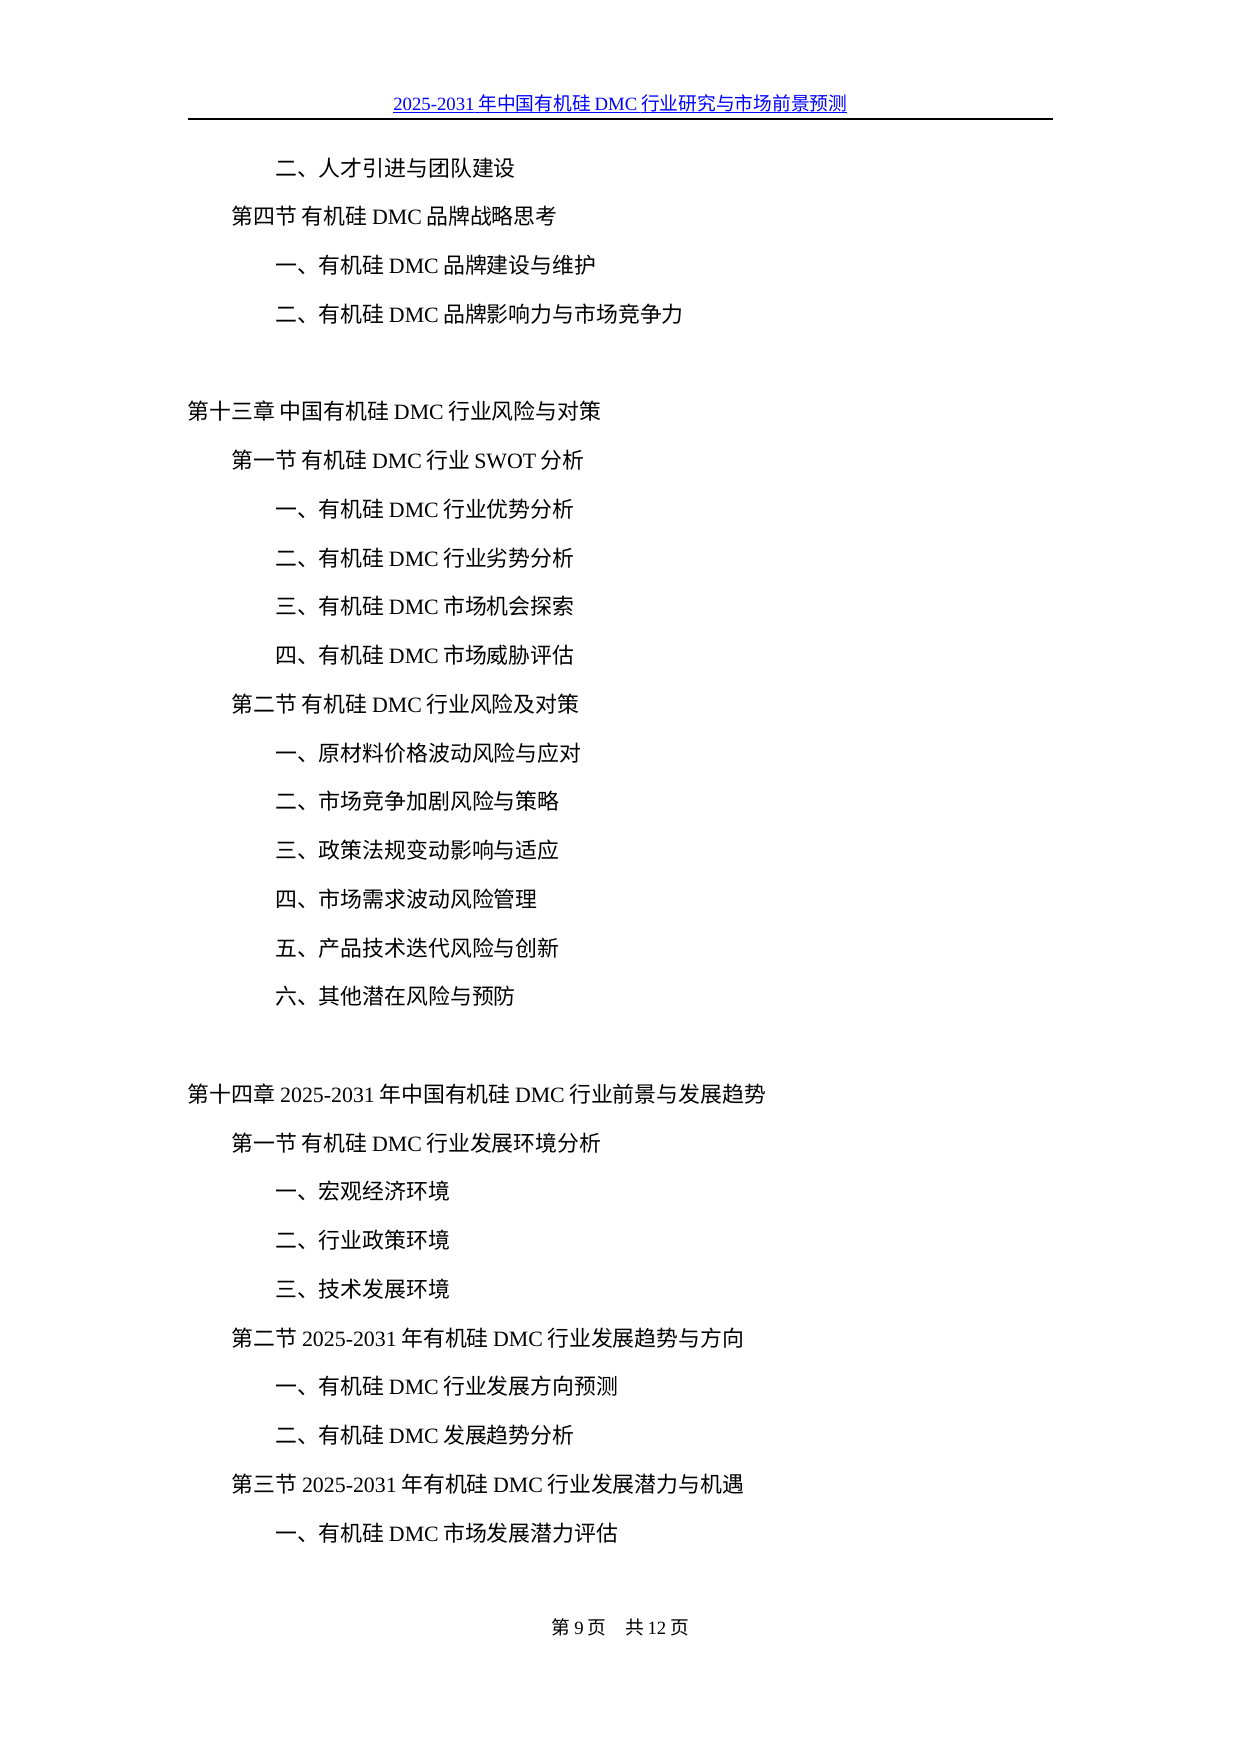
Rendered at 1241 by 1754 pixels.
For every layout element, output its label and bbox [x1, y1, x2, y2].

text [187, 150, 1053, 1548]
